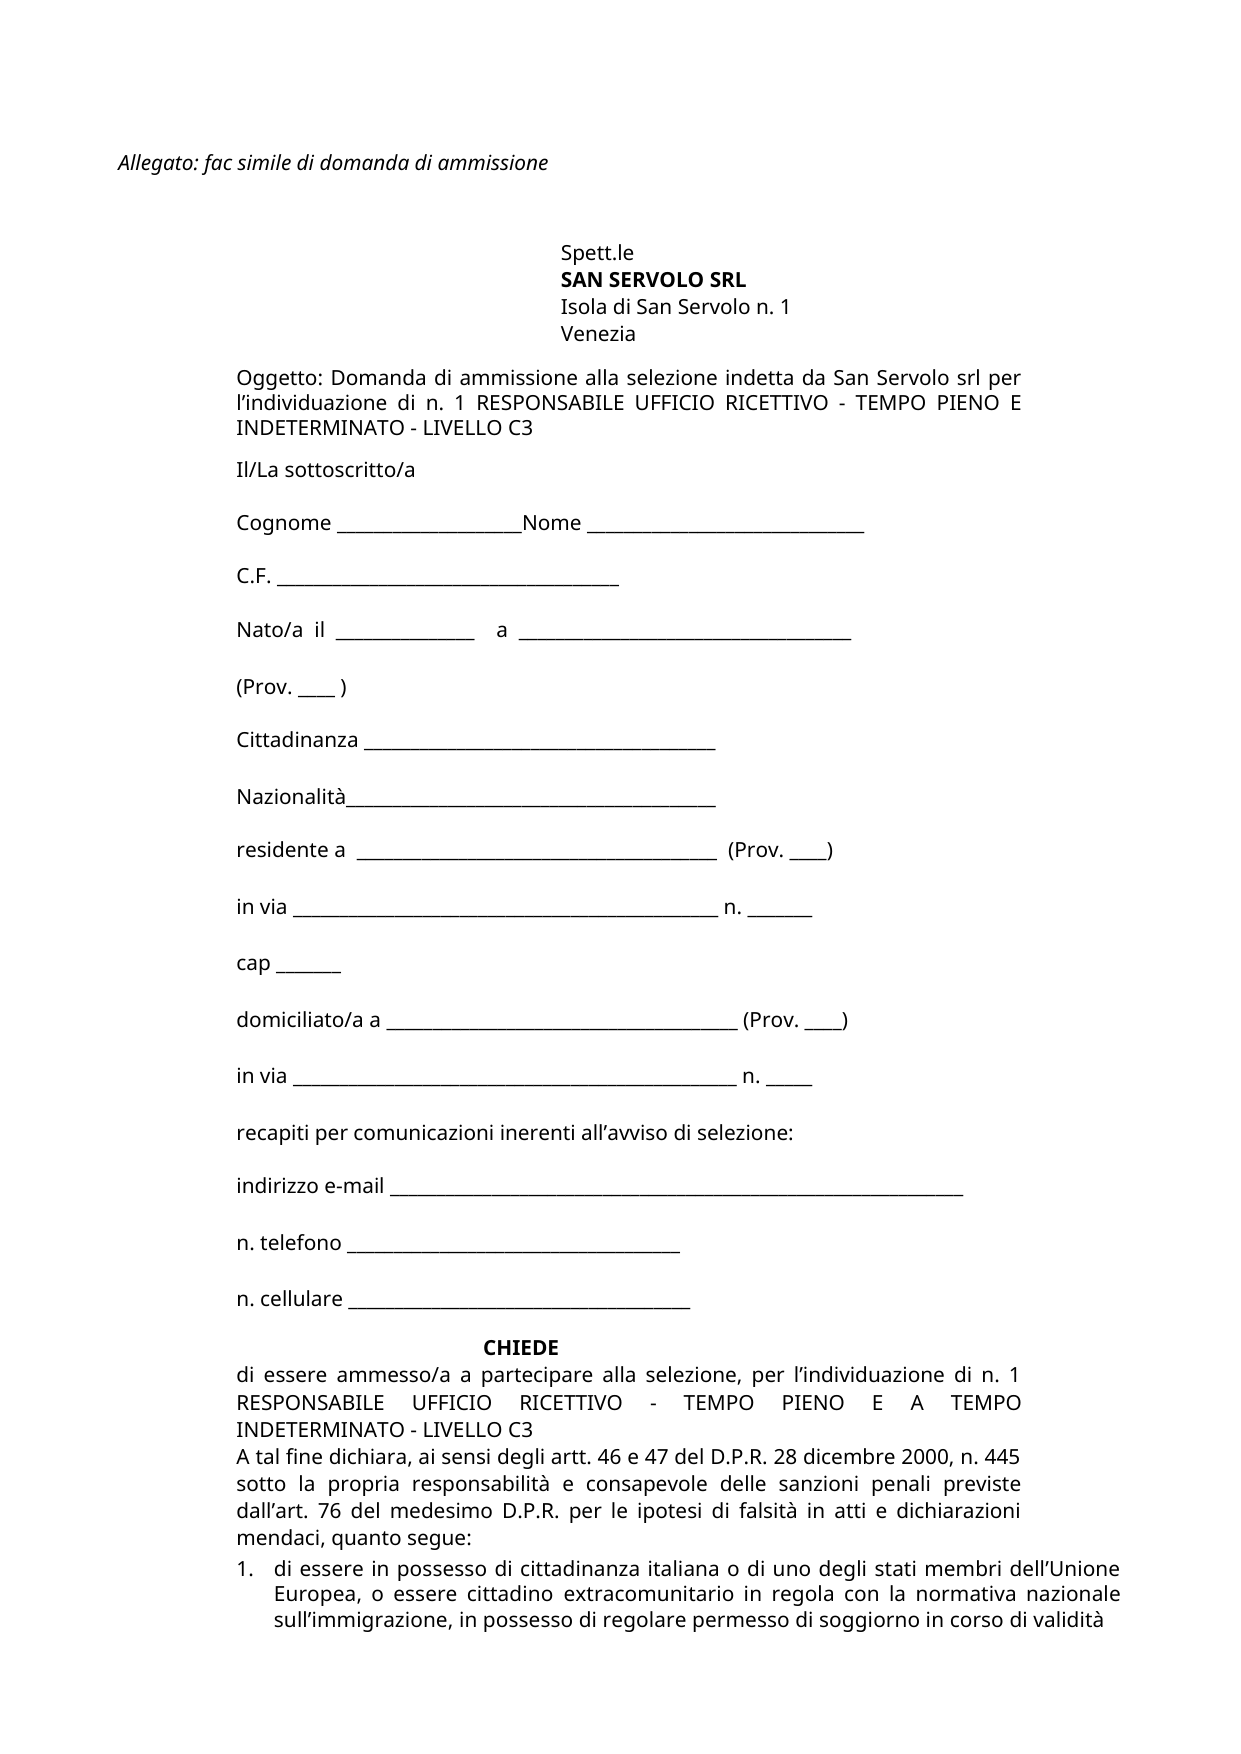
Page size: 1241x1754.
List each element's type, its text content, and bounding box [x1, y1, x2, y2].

text Cittadinanza ______________________________________ [236, 728, 1122, 753]
text recapiti per comunicazioni inerenti all’avviso di selezione: [236, 1120, 1122, 1170]
text Venezia [487, 322, 864, 347]
text domiciliato/a a ______________________________________ (Prov. ____) [236, 1007, 1122, 1032]
text A tal fine dichiara, ai sensi degli artt. 46 e 47 del D.P.R. 28 dicembre 2000, n. 445 sotto la propria responsabilità e consapevole delle sanzioni penali previste dall’art. 76 del medesimo D.P.R. per le ipotesi di falsità in atti e dichiarazioni mendaci, quanto segue: [236, 1443, 1022, 1551]
text Il/La sottoscritto/a [236, 457, 1122, 482]
text indirizzo e-mail ______________________________________________________________ [236, 1173, 1122, 1198]
text residente a _______________________________________ (Prov. ____) [236, 838, 1122, 863]
text n. telefono ____________________________________ [236, 1230, 1122, 1255]
text cap _______ [236, 951, 1122, 976]
text di essere ammesso/a a partecipare alla selezione, per l’individuazione di n. 1 RESPONSABILE UFFICIO RICETTIVO - TEMPO PIENO E A TEMPO INDETERMINATO - LIVELLO C3 [236, 1361, 1022, 1442]
text Spett.le [561, 240, 1122, 266]
text in via ________________________________________________ n. _____ [236, 1064, 1122, 1089]
text Allegato: fac simile di domanda di ammissione [118, 148, 1122, 176]
text Isola di San Servolo n. 1 [561, 295, 864, 320]
text (Prov. ____ ) [236, 674, 1122, 699]
text n. cellulare _____________________________________ [236, 1286, 1122, 1311]
text Cognome ____________________Nome ______________________________ [236, 511, 1122, 536]
text CHIEDE [236, 1336, 806, 1361]
text in via ______________________________________________ n. _______ [236, 894, 1122, 919]
text C.F. _____________________________________ [236, 564, 1122, 589]
text Nato/a il _______________ a ____________________________________ [236, 617, 1122, 642]
text Nazionalità________________________________________ [236, 784, 1122, 809]
text Oggetto: Domanda di ammissione alla selezione indetta da San Servolo srl per l’individuazione di n. 1 RESPONSABILE UFFICIO RICETTIVO - TEMPO PIENO E INDETERMINATO - LIVELLO C3 [236, 366, 1022, 441]
text SAN SERVOLO SRL [487, 267, 1122, 293]
list di essere in possesso di cittadinanza italiana o di uno degli stati membri dell’Unione Europea, o essere cittadino extracomunitario in regola con la normativa nazionale sull’immigrazione, in possesso di regolare permesso di soggiorno in corso di validità [236, 1557, 1122, 1632]
